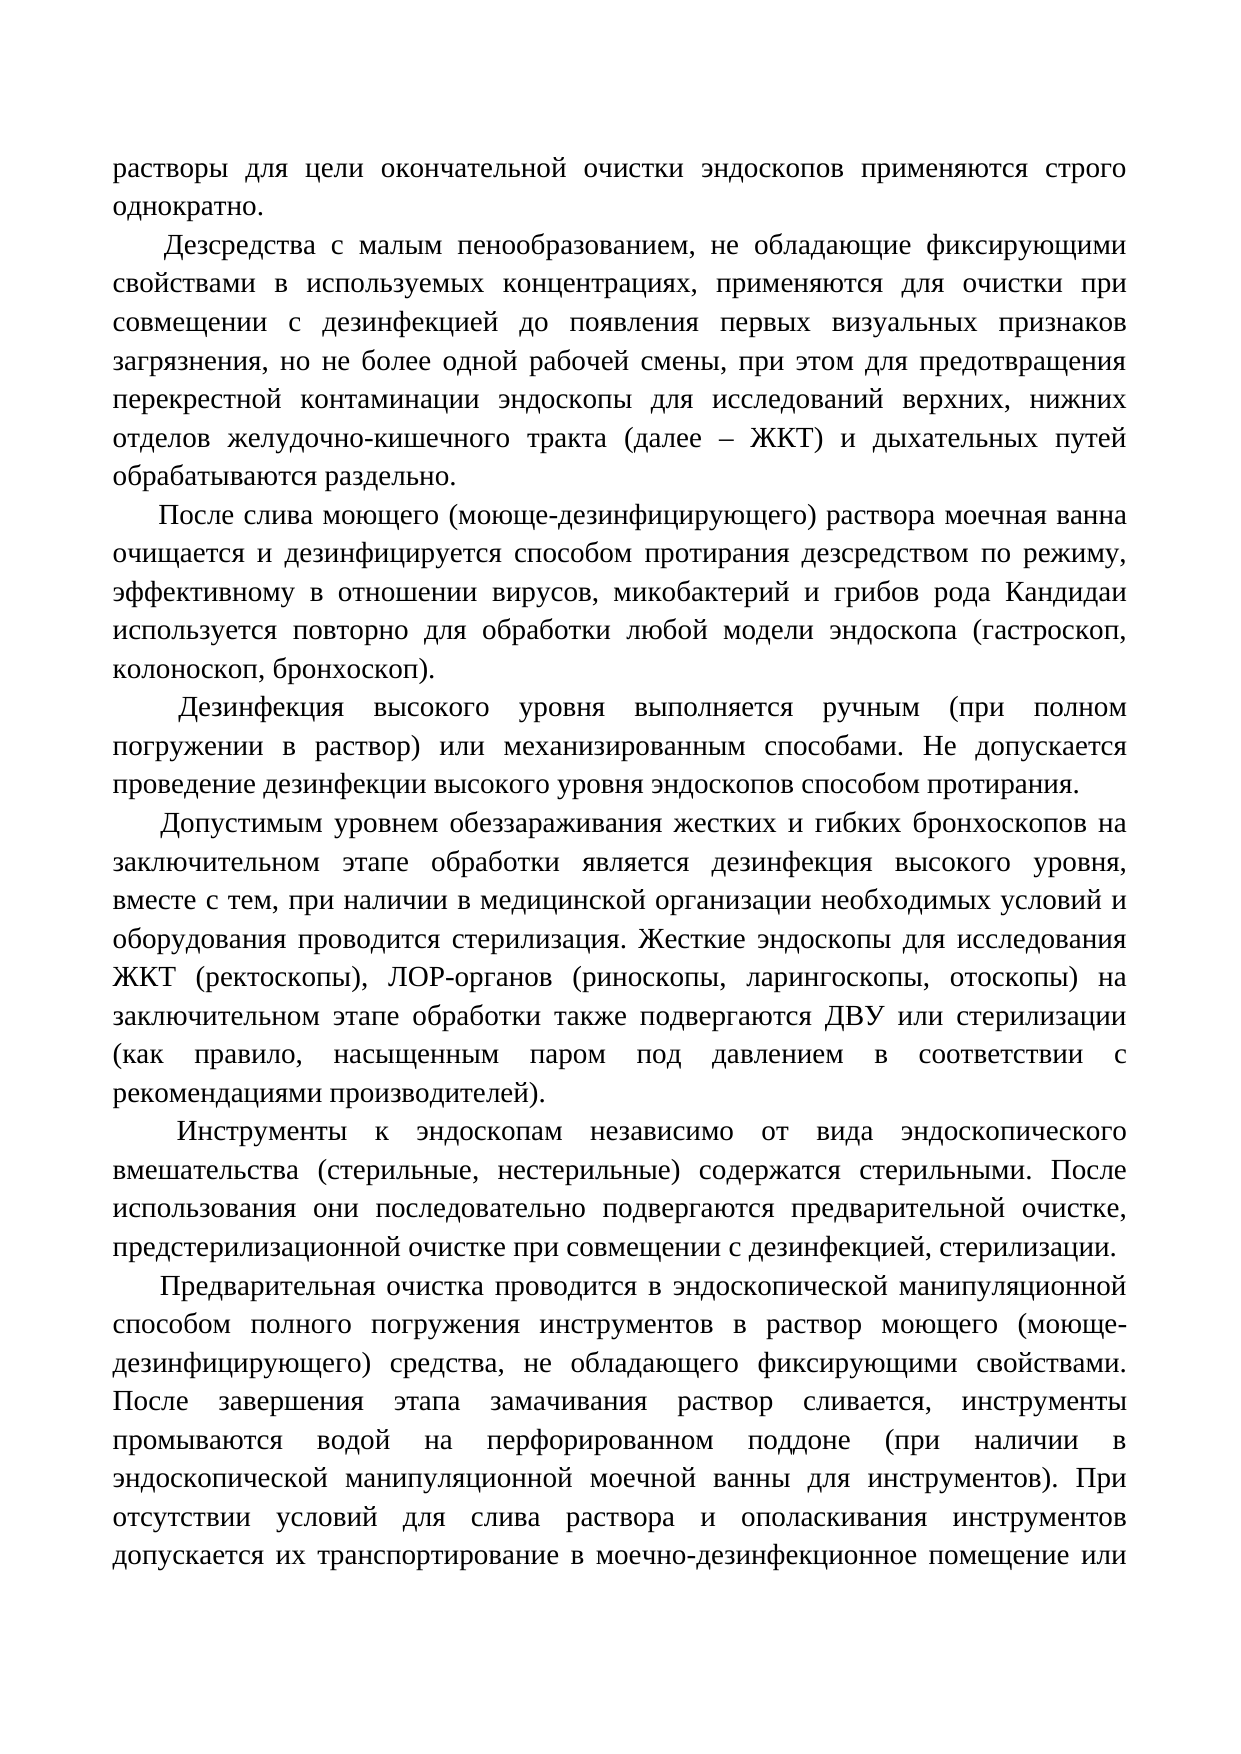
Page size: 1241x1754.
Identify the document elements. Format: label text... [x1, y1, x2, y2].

text Дезинфекция высокого уровня выполняется ручным (при полном погружении в раствор) или механизированным способами. Не допускается проведение дезинфекции высокого уровня эндоскопов способом протирания. [112, 689, 1128, 800]
text Дезсредства с малым пенообразованием, не обладающие фиксирующими свойствами в используемых концентрациях, применяются для очистки при совмещении с дезинфекцией до появления первых визуальных признаков загрязнения, но не более одной рабочей смены, при этом для предотвращения перекрестной контаминации эндоскопы для исследований верхних, нижних отделов желудочно-кишечного тракта (далее – ЖКТ) и дыхательных путей обрабатываются раздельно. [112, 227, 1128, 492]
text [112, 150, 1128, 222]
text Инструменты к эндоскопам независимо от вида эндоскопического вмешательства (стерильные, нестерильные) содержатся стерильными. После использования они последовательно подвергаются предварительной очистке, предстерилизационной очистке при совмещении с дезинфекцией, стерилизации. [112, 1113, 1128, 1263]
text После слива моющего (моюще-дезинфицирующего) раствора моечная ванна очищается и дезинфицируется способом протирания дезсредством по режиму, эффективному в отношении вирусов, микобактерий и грибов рода Кандидаи используется повторно для обработки любой модели эндоскопа (гастроскоп, колоноскоп, бронхоскоп). [112, 497, 1128, 684]
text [112, 1268, 1128, 1571]
text Допустимым уровнем обеззараживания жестких и гибких бронхоскопов на заключительном этапе обработки является дезинфекция высокого уровня, вместе с тем, при наличии в медицинской организации необходимых условий и оборудования проводится стерилизация. Жесткие эндоскопы для исследования ЖКТ (ректоскопы), ЛОР-органов (риноскопы, ларингоскопы, отоскопы) на заключительном этапе обработки также подвергаются ДВУ или стерилизации (как правило, насыщенным паром под давлением в соответствии с рекомендациями производителей). [112, 805, 1128, 1108]
